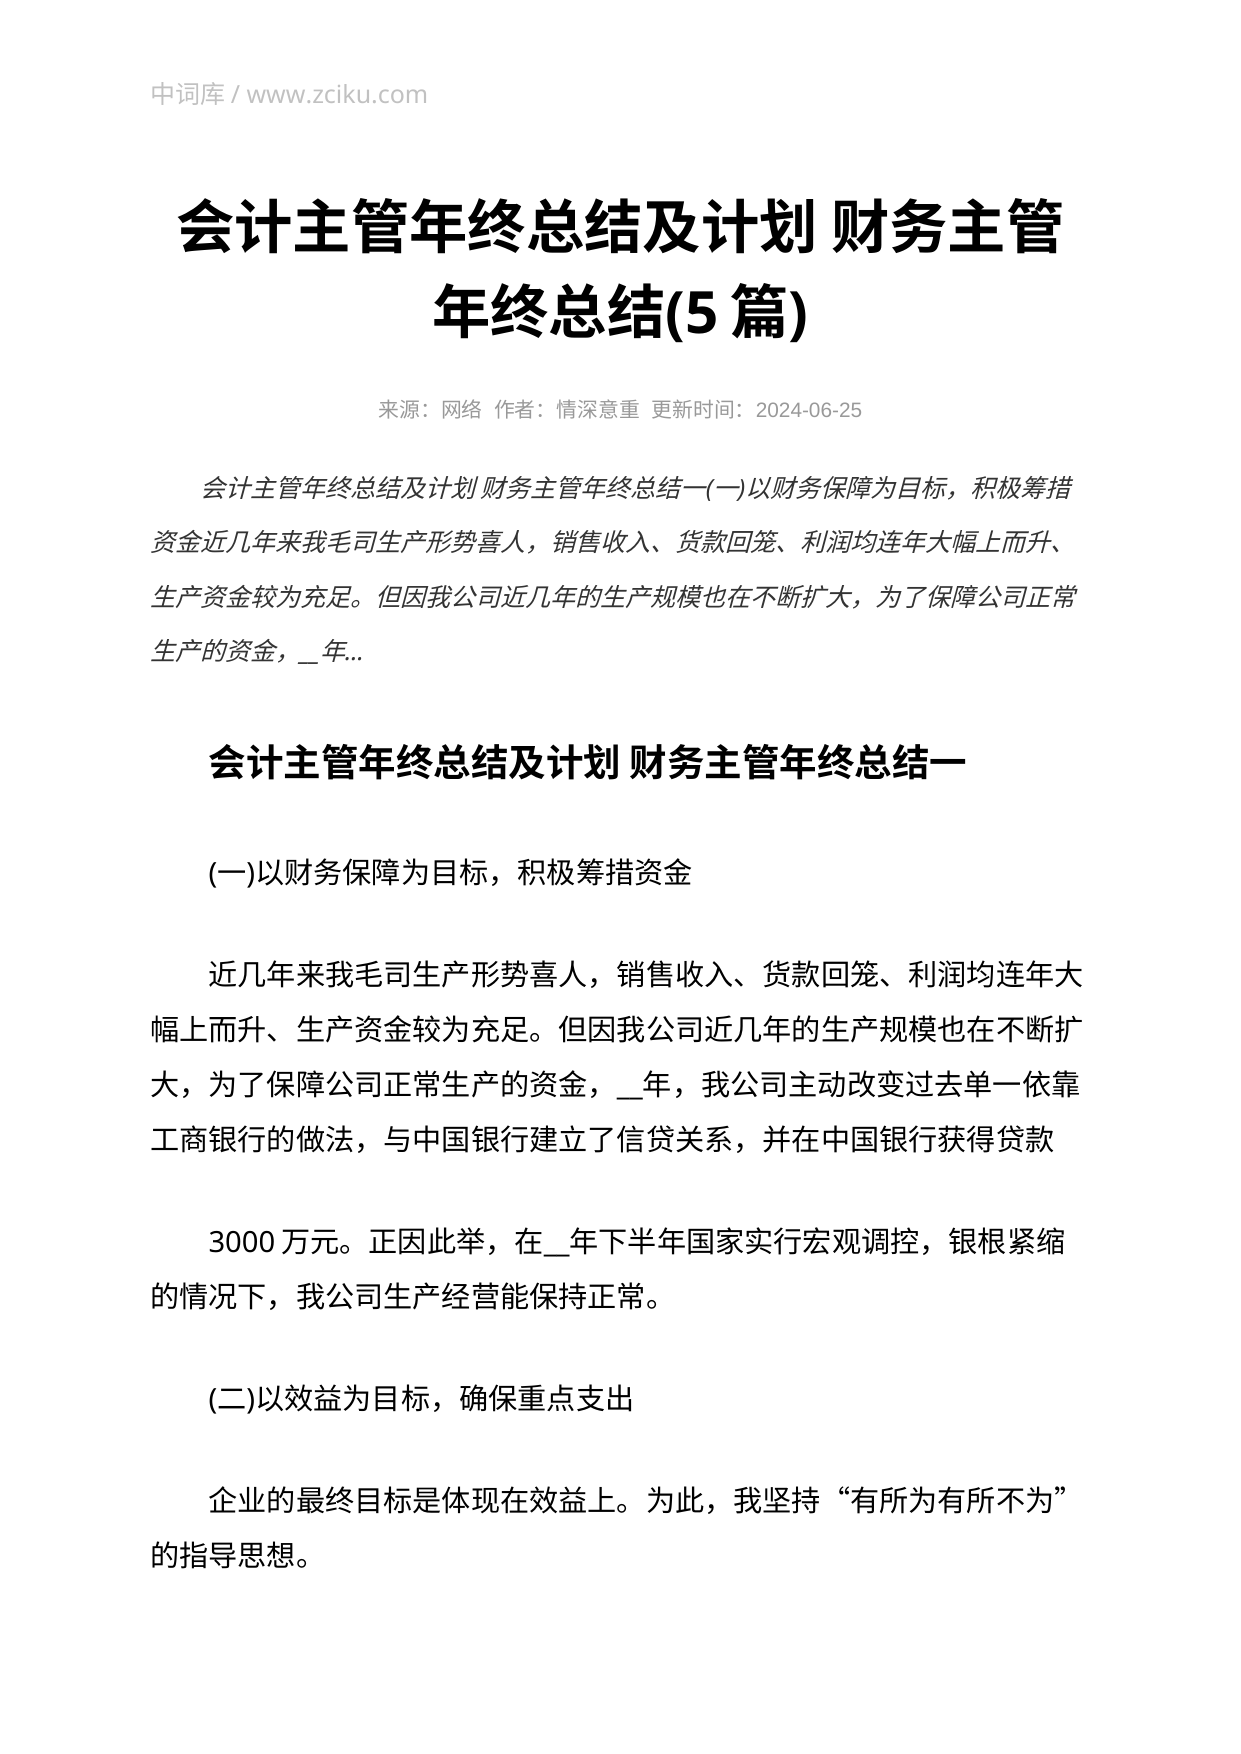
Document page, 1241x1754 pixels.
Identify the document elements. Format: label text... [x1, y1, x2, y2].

text 会计主管年终总结及计划 财务主管年终总结一 [150, 733, 1090, 787]
text (一)以财务保障为目标，积极筹措资金 [150, 850, 1090, 892]
text 来源：网络 作者：情深意重 更新时间：2024-06-25 [150, 397, 1090, 421]
text 近几年来我毛司生产形势喜人，销售收入、货款回笼、利润均连年大幅上而升、生产资金较为充足。但因我公司近几年的生产规模也在不断扩大，为了保障公司正常生产的资金，__年，我公司主动改变过去单一依靠工商银行的做法，与中国银行建立了信贷关系，并在中国银行获得贷款 [150, 952, 1090, 1159]
subtitle 会计主管年终总结及计划 财务主管年终总结(5篇) [150, 181, 1090, 351]
text 3000万元。正因此举，在__年下半年国家实行宏观调控，银根紧缩的情况下，我公司生产经营能保持正常。 [150, 1218, 1090, 1316]
text 会计主管年终总结及计划 财务主管年终总结一(一)以财务保障为目标，积极筹措资金近几年来我毛司生产形势喜人，销售收入、货款回笼、利润均连年大幅上而升、生产资金较为充足。但因我公司近几年的生产规模也在不断扩大，为了保障公司正常生产的资金，__年... [150, 468, 1090, 668]
text 企业的最终目标是体现在效益上。为此，我坚持“有所为有所不为”的指导思想。 [150, 1477, 1090, 1574]
text (二)以效益为目标，确保重点支出 [150, 1375, 1090, 1418]
